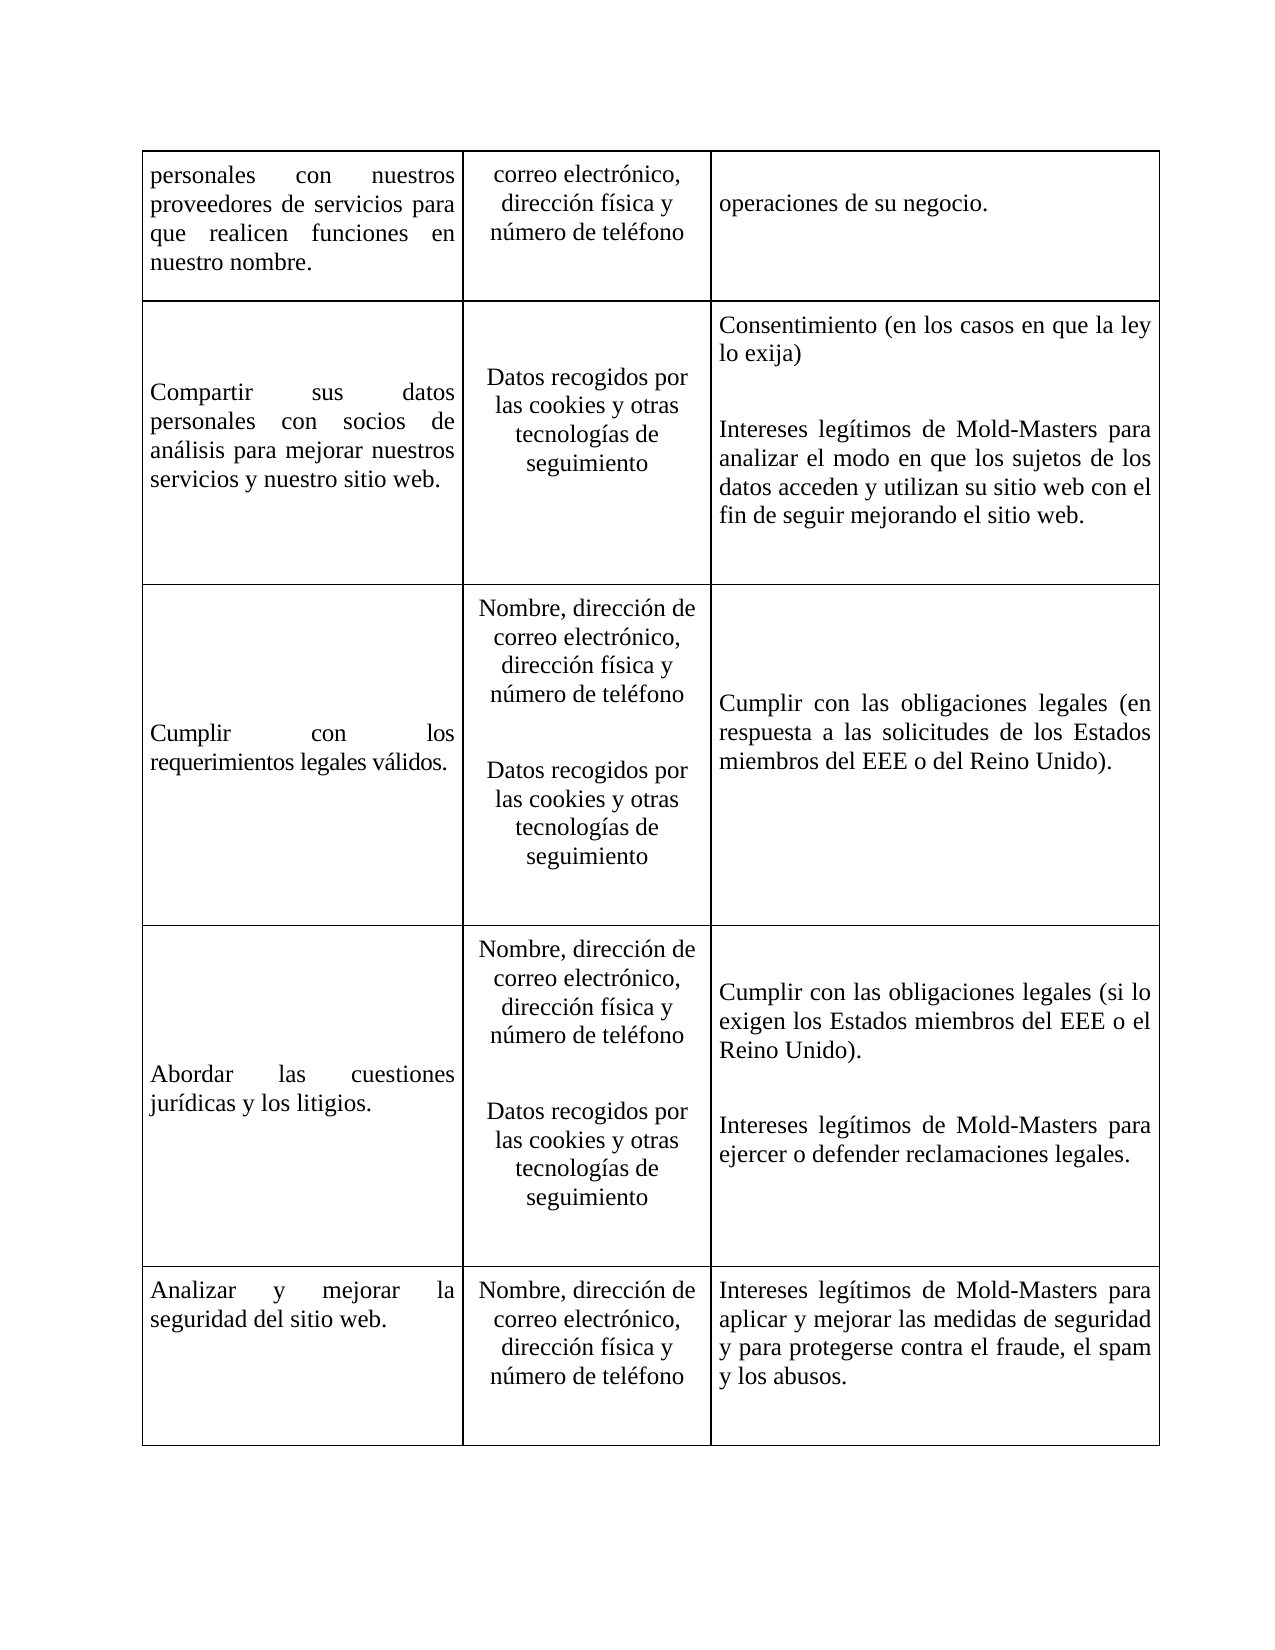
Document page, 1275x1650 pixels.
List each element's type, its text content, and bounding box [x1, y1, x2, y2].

table_cell Cumplir con las obligaciones legales (en respuesta a las solicitudes de los Estados miembros del EEE o del Reino Unido). [712, 585, 1159, 925]
table_cell Nombre, dirección de correo electrónico, dirección física y número de teléfono Datos recogidos por las cookies y otras tecnologías de seguimiento [464, 585, 710, 925]
table_cell Consentimiento (en los casos en que la ley lo exija) Intereses legítimos de Mold-Masters para analizar el modo en que los sujetos de los datos acceden y utilizan su sitio web con el fin de seguir mejorando el sitio web. [712, 302, 1159, 584]
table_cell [712, 152, 1159, 300]
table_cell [143, 1267, 462, 1445]
table_cell Cumplir con las obligaciones legales (si lo exigen los Estados miembros del EEE o el Reino Unido). Intereses legítimos de Mold-Masters para ejercer o defender reclamaciones legales. [712, 926, 1159, 1266]
table_cell Abordar las cuestiones jurídicas y los litigios. [143, 926, 462, 1266]
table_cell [712, 1267, 1159, 1445]
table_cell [143, 152, 462, 300]
table_cell Datos recogidos por las cookies y otras tecnologías de seguimiento [464, 302, 710, 584]
table_cell Nombre, dirección de correo electrónico, dirección física y número de teléfono Datos recogidos por las cookies y otras tecnologías de seguimiento [464, 926, 710, 1266]
table_cell Compartir sus datos personales con socios de análisis para mejorar nuestros servicios y nuestro sitio web. [143, 302, 462, 584]
table_cell Cumplir con los requerimientos legales válidos. [143, 585, 462, 925]
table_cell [464, 1267, 710, 1445]
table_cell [464, 152, 710, 300]
